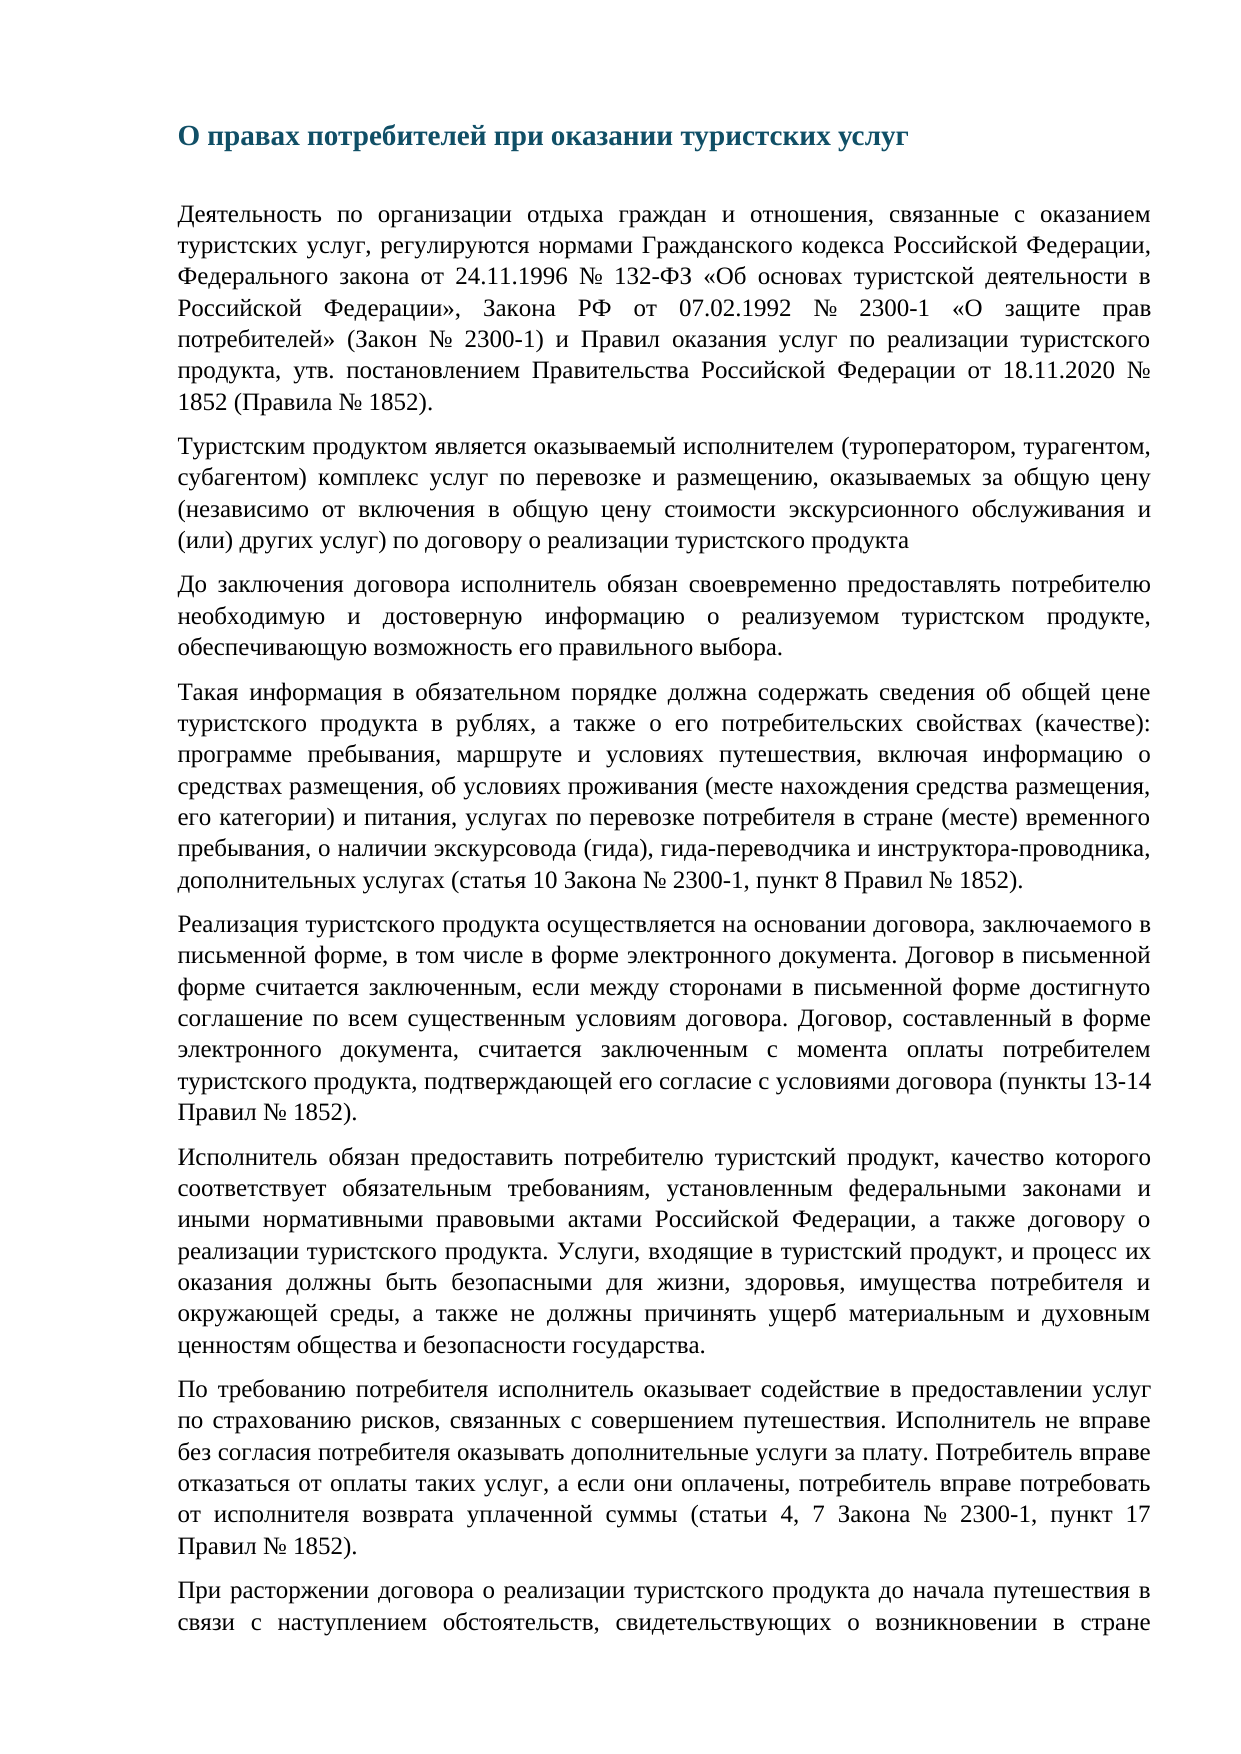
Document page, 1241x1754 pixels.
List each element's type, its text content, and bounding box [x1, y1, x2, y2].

text Деятельность по организации отдыха граждан и отношения, связанные с оказанием туристских услуг, регулируются нормами Гражданского кодекса Российской Федерации, Федерального закона от 24.11.1996 № 132-ФЗ «Об основах туристской деятельности в Российской Федерации», Закона РФ от 07.02.1992 № 2300-1 «О защите прав потребителей» (Закон № 2300-1) и Правил оказания услуг по реализации туристского продукта, утв. постановлением Правительства Российской Федерации от 18.11.2020 № 1852 (Правила № 1852). [177, 196, 1152, 416]
text Такая информация в обязательном порядке должна содержать сведения об общей цене туристского продукта в рублях, а также о его потребительских свойствах (качестве): программе пребывания, маршруте и условиях путешествия, включая информацию о средствах размещения, об условиях проживания (месте нахождения средства размещения, его категории) и питания, услугах по перевозке потребителя в стране (месте) временного пребывания, о наличии экскурсовода (гида), гида-переводчика и инструктора-проводника, дополнительных услугах (статья 10 Закона № 2300-1, пункт 8 Правил № 1852). [177, 674, 1152, 893]
text Туристским продуктом является оказываемый исполнителем (туроператором, турагентом, субагентом) комплекс услуг по перевозке и размещению, оказываемых за общую цену (независимо от включения в общую цену стоимости экскурсионного обслуживания и (или) других услуг) по договору о реализации туристского продукта [177, 428, 1152, 554]
text До заключения договора исполнитель обязан своевременно предоставлять потребителю необходимую и достоверную информацию о реализуемом туристском продукте, обеспечивающую возможность его правильного выбора. [177, 567, 1152, 661]
text Реализация туристского продукта осуществляется на основании договора, заключаемого в письменной форме, в том числе в форме электронного документа. Договор в письменной форме считается заключенным, если между сторонами в письменной форме достигнуто соглашение по всем существенным условиям договора. Договор, составленный в форме электронного документа, считается заключенным с момента оплаты потребителем туристского продукта, подтверждающей его согласие с условиями договора (пункты 13-14 Правил № 1852). [177, 907, 1152, 1126]
text О правах потребителей при оказании туристских услуг [177, 118, 1152, 152]
text По требованию потребителя исполнитель оказывает содействие в предоставлении услуг по страхованию рисков, связанных с совершением путешествия. Исполнитель не вправе без согласия потребителя оказывать дополнительные услуги за плату. Потребитель вправе отказаться от оплаты таких услуг, а если они оплачены, потребитель вправе потребовать от исполнителя возврата уплаченной суммы (статьи 4, 7 Закона № 2300-1, пункт 17 Правил № 1852). [177, 1372, 1152, 1560]
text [177, 1573, 1152, 1635]
text Исполнитель обязан предоставить потребителю туристский продукт, качество которого соответствует обязательным требованиям, установленным федеральными законами и иными нормативными правовыми актами Российской Федерации, а также договору о реализации туристского продукта. Услуги, входящие в туристский продукт, и процесс их оказания должны быть безопасными для жизни, здоровья, имущества потребителя и окружающей среды, а также не должны причинять ущерб материальным и духовным ценностям общества и безопасности государства. [177, 1139, 1152, 1358]
